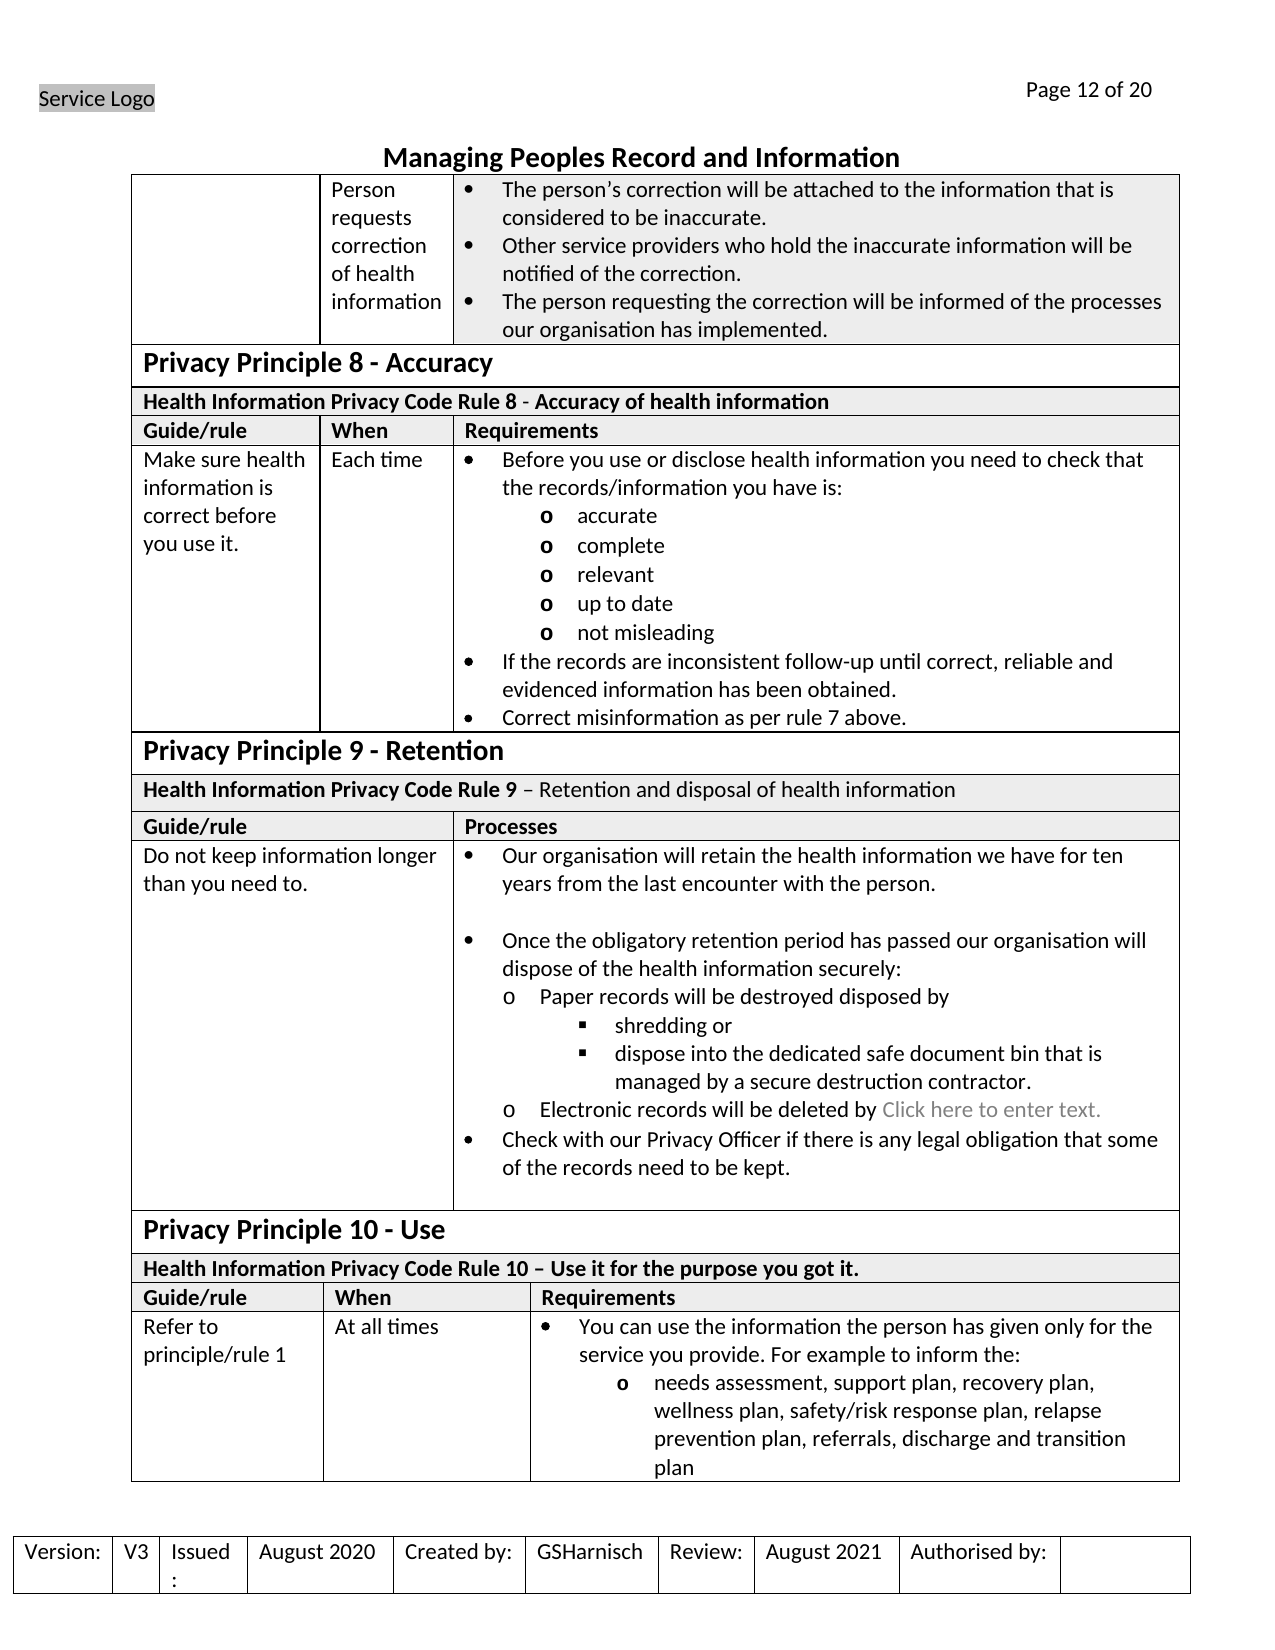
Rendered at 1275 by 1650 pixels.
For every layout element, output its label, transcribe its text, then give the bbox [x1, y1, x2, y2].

table_cell When [321, 416, 453, 444]
table_cell Privacy Principle 8 - Accuracy [132, 345, 1179, 386]
table_cell Privacy Principle 9 - Retention [132, 733, 1179, 774]
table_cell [132, 175, 319, 343]
table_cell At all times [324, 1312, 530, 1481]
table_cell Person requests correction of health information [321, 175, 453, 343]
table_cell When [324, 1283, 530, 1311]
table_cell Refer to principle/rule 1 [132, 1312, 323, 1481]
table_cell You can use the information the person has given only for the service you provide. For example to inform the: needs assessment, support plan, recovery plan, wellness plan, safety/risk response plan, relapse prevention plan, referrals, discharge and transition plan [531, 1312, 1179, 1481]
table_cell Guide/rule [132, 1283, 323, 1311]
table_cell Requirements [454, 416, 1179, 444]
table_cell The person’s correction will be attached to the information that is considered to be inaccurate. Other service providers who hold the inaccurate information will be notified of the correction. The person requesting the correction will be informed of the processes our organisation has implemented. [454, 175, 1179, 343]
table_cell Requirements [531, 1283, 1179, 1311]
table_cell Privacy Principle 10 - Use [132, 1211, 1179, 1253]
table_cell Make sure health information is correct before you use it. [132, 446, 319, 731]
table_cell Health Information Privacy Code Rule 8 - Accuracy of health information [132, 388, 1179, 415]
table_cell Processes [454, 812, 1179, 840]
table_cell Do not keep information longer than you need to. [132, 841, 453, 1210]
table_cell Guide/rule [132, 416, 319, 444]
table_cell Health Information Privacy Code Rule 10 – Use it for the purpose you got it. [132, 1254, 1179, 1282]
table_cell Our organisation will retain the health information we have for ten years from the last encounter with the person. Once the obligatory retention period has passed our organisation will dispose of the health information securely: Paper records will be destroyed disposed by shredding or dispose into the dedicated safe document bin that is managed by a secure destruction contractor. Electronic records will be deleted by Check with our Privacy Officer if there is any legal obligation that some of the records need to be kept. [454, 841, 1179, 1210]
table_cell Each time [321, 446, 453, 731]
table_cell Health Information Privacy Code Rule 9 – Retention and disposal of health information [132, 775, 1179, 811]
table_cell Guide/rule [132, 812, 453, 840]
table_cell Before you use or disclose health information you need to check that the records/information you have is: accurate complete relevant up to date not misleading If the records are inconsistent follow-up until correct, reliable and evidenced information has been obtained. Correct misinformation as per rule 7 above. [454, 446, 1179, 731]
